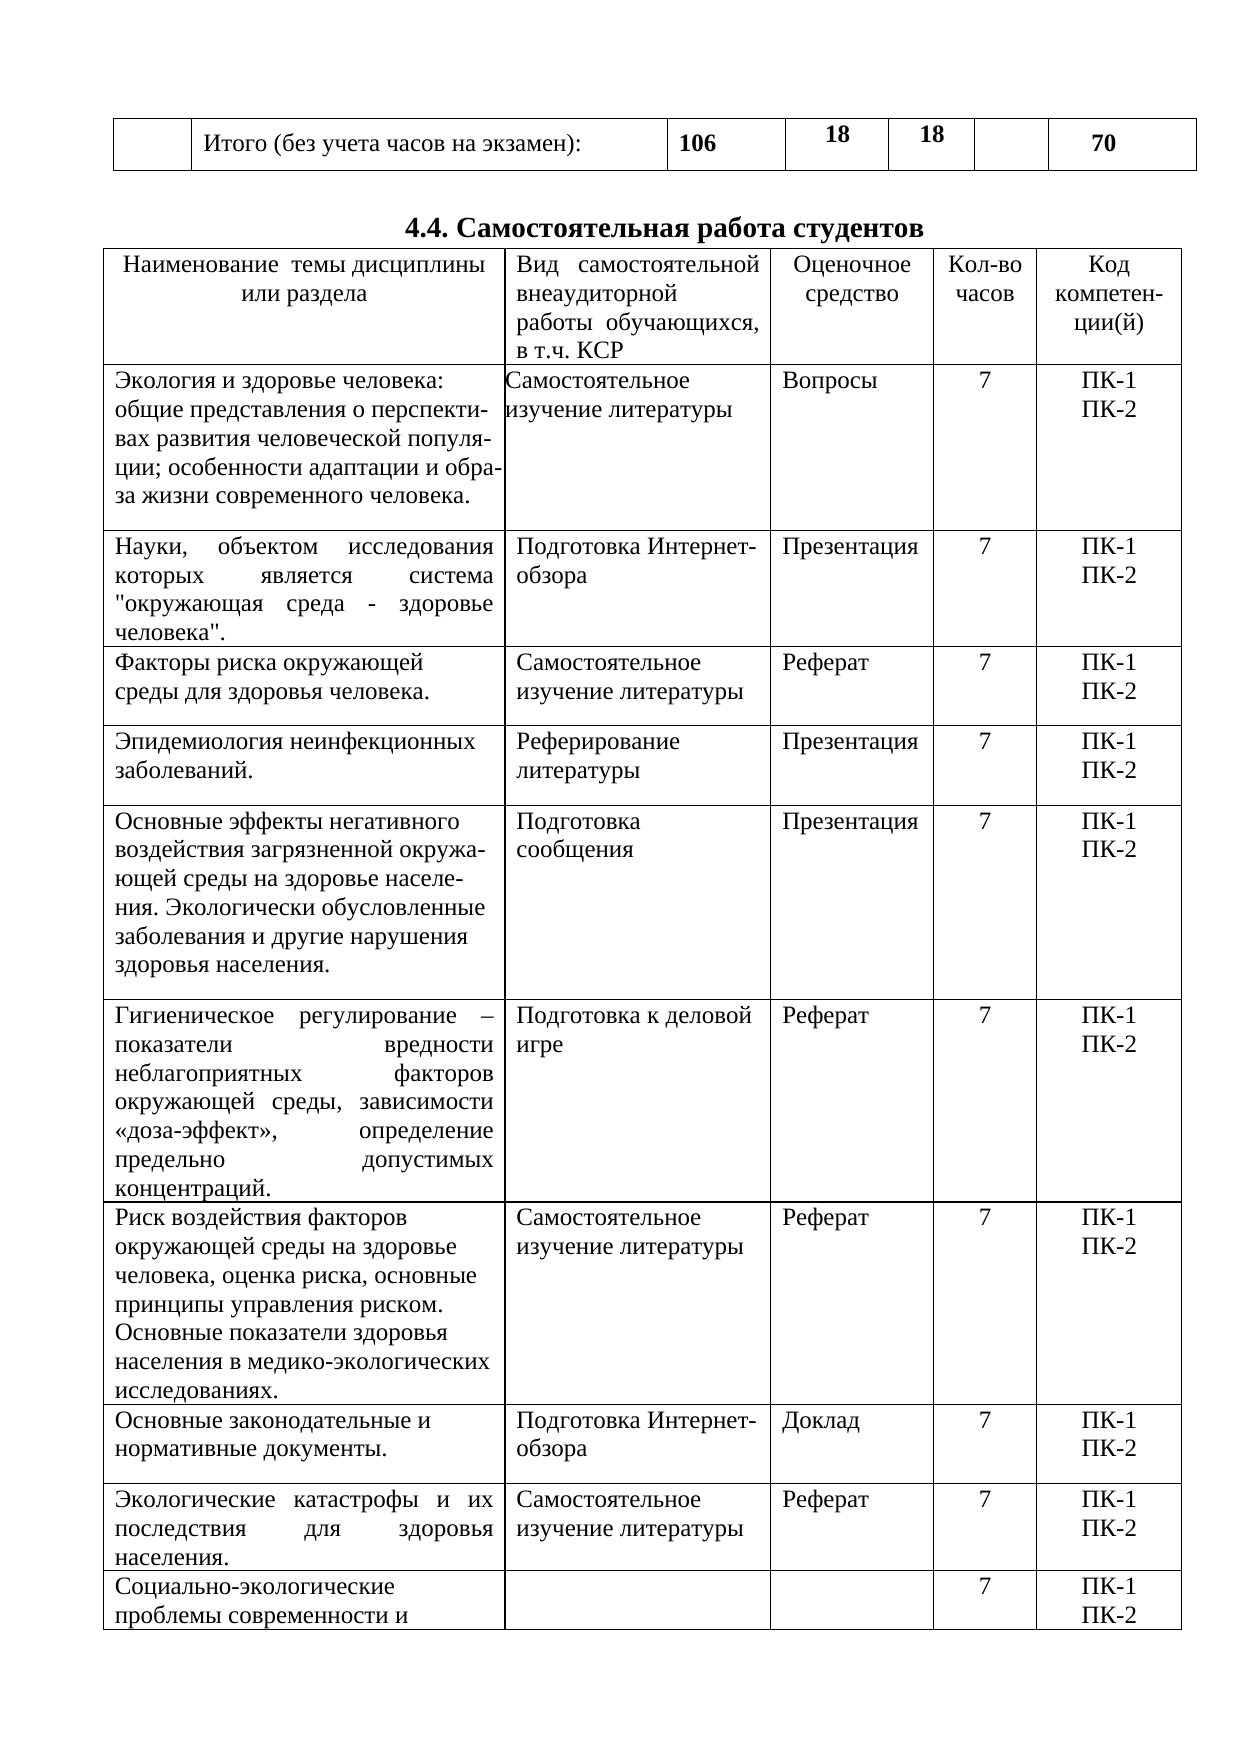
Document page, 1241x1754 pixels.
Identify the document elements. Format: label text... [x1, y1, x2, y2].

table_header Оценочное средство [771, 249, 933, 364]
table_cell Экология и здоровье человека: общие представления о перспекти-вах развития человеческой популя-ции; особенности адаптации и обра-за жизни современного человека. [104, 365, 504, 530]
table_cell 7 [934, 647, 1036, 725]
table_header Вид самостоятельной внеаудиторной работы обучающихся, в т.ч. КСР [506, 249, 770, 364]
table_cell Факторы риска окружающей среды для здоровья человека. [104, 647, 504, 725]
table_cell 7 [934, 365, 1036, 530]
table_cell Подготовка Интернет-обзора [506, 1405, 770, 1483]
table_cell Доклад [771, 1405, 933, 1483]
table_cell Эпидемиология неинфекционных заболеваний. [104, 726, 504, 805]
table_cell 7 [934, 1203, 1036, 1404]
table_cell Риск воздействия факторов окружающей среды на здоровье человека, оценка риска, основные принципы управления риском. Основные показатели здоровья населения в медико-экологических исследованиях. [104, 1203, 504, 1404]
table_cell ПК-1 ПК-2 [1037, 806, 1181, 999]
table_cell 7 [934, 531, 1036, 646]
table_cell 106 [668, 119, 785, 170]
table_cell 18 [786, 119, 888, 170]
text 4.4. Самостоятельная работа студентов [177, 210, 1152, 243]
table_cell Реферат [771, 1203, 933, 1404]
table_cell 70 [1049, 119, 1196, 170]
table_cell Науки, объектом исследования которых является система "окружающая среда - здоровье человека". [104, 531, 504, 646]
table_cell Реферат [771, 647, 933, 725]
table_cell 7 [934, 726, 1036, 805]
table_cell ПК-1 ПК-2 [1037, 1405, 1181, 1483]
table_cell Презентация [771, 806, 933, 999]
table_cell 7 [934, 1571, 1036, 1629]
table_cell Итого (без учета часов на экзамен): [192, 119, 667, 170]
table_cell Самостоятельное изучение литературы [506, 647, 770, 725]
table_cell ПК-1 ПК-2 [1037, 1484, 1181, 1570]
table_cell ПК-1 ПК-2 [1037, 1203, 1181, 1404]
table_cell 7 [934, 1405, 1036, 1483]
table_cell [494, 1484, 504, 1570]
table_cell Реферат [771, 1000, 933, 1201]
table_header Код компетен- ции(й) [1037, 249, 1181, 364]
table_cell ПК-1 ПК-2 [1037, 647, 1181, 725]
table_cell 7 [934, 1000, 1036, 1201]
table_cell Самостоятельное изучение литературы [506, 1484, 770, 1570]
table_cell [975, 119, 1048, 170]
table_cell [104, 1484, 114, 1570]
table_cell Подготовка Интернет-обзора [506, 531, 770, 646]
table_cell Вопросы [771, 365, 933, 530]
table_cell Самостоятельное изучение литературы [506, 365, 770, 530]
table_cell Презентация [771, 726, 933, 805]
table_cell 18 [889, 119, 974, 170]
table_cell Основные эффекты негативного воздействия загрязненной окружа-ющей среды на здоровье населе-ния. Экологически обусловленные заболевания и другие нарушения здоровья населения. [104, 806, 504, 999]
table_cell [104, 1571, 504, 1629]
table_cell Подготовка к деловой игре [506, 1000, 770, 1201]
table_header Кол-во часов [934, 249, 1036, 364]
table_cell Реферирование литературы [506, 726, 770, 805]
table_cell [506, 1571, 770, 1629]
table_cell [771, 1571, 933, 1629]
table_cell 7 [934, 1484, 1036, 1570]
table_cell Презентация [771, 531, 933, 646]
table_cell 7 [934, 806, 1036, 999]
table_cell ПК-1 ПК-2 [1037, 531, 1181, 646]
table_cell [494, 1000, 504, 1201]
table_cell [114, 119, 191, 170]
table_cell Основные законодательные и нормативные документы. [104, 1405, 504, 1483]
table_cell ПК-1 ПК-2 [1037, 1000, 1181, 1201]
table_cell ПК-1 ПК-2 [1037, 1571, 1181, 1629]
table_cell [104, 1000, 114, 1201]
table_cell Самостоятельное изучение литературы [506, 1203, 770, 1404]
table_cell Реферат [771, 1484, 933, 1570]
table_cell ПК-1 ПК-2 [1037, 365, 1181, 530]
table_cell Подготовка сообщения [506, 806, 770, 999]
table_header Наименование темы дисциплины или раздела [104, 249, 504, 364]
table_cell ПК-1 ПК-2 [1037, 726, 1181, 805]
